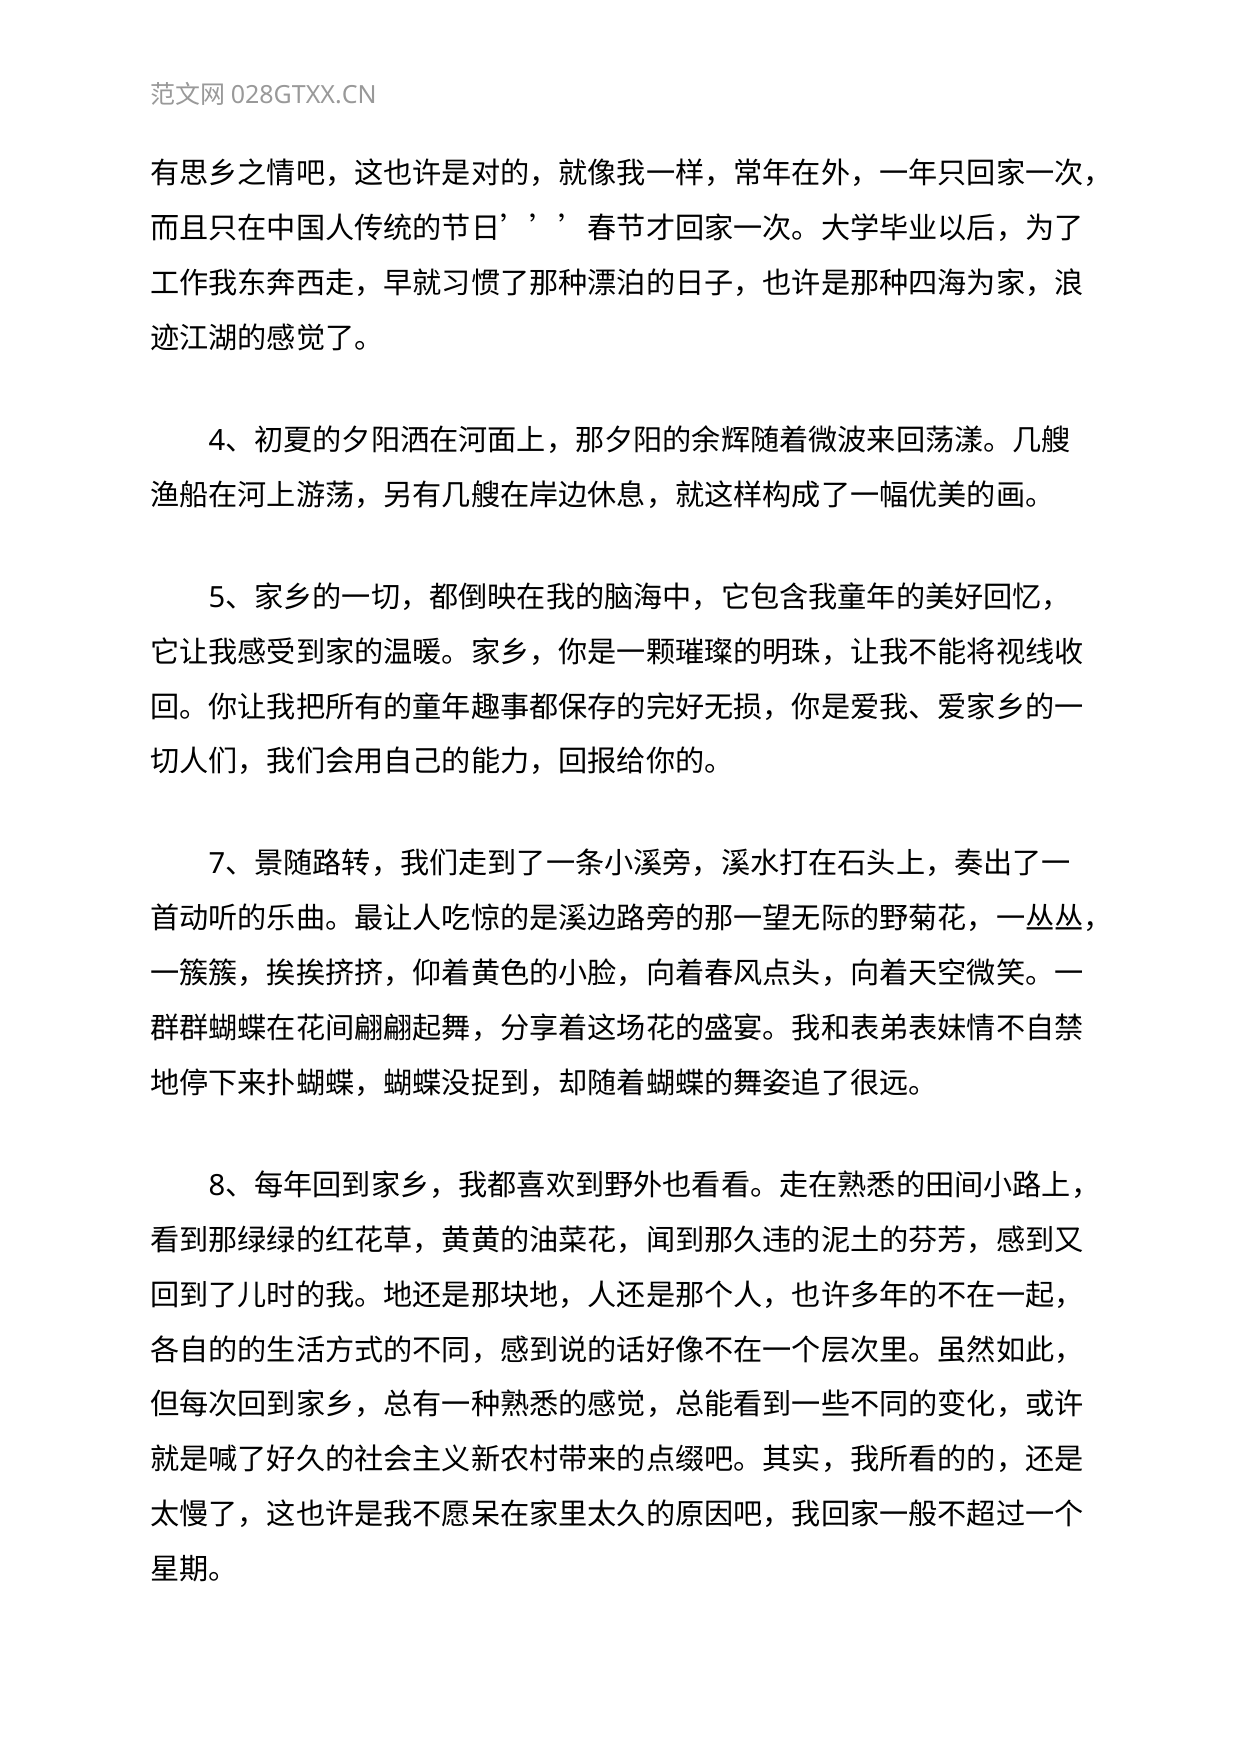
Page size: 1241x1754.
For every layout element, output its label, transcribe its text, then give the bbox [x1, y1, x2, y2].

text 4、初夏的夕阳洒在河面上，那夕阳的余辉随着微波来回荡漾。几艘渔船在河上游荡，另有几艘在岸边休息，就这样构成了一幅优美的画。 [150, 416, 1090, 514]
text 8、每年回到家乡，我都喜欢到野外也看看。走在熟悉的田间小路上，看到那绿绿的红花草，黄黄的油菜花，闻到那久违的泥土的芬芳，感到又回到了儿时的我。地还是那块地，人还是那个人，也许多年的不在一起，各自的的生活方式的不同，感到说的话好像不在一个层次里。虽然如此，但每次回到家乡，总有一种熟悉的感觉，总能看到一些不同的变化，或许就是喊了好久的社会主义新农村带来的点缀吧。其实，我所看的的，还是太慢了，这也许是我不愿呆在家里太久的原因吧，我回家一般不超过一个星期。 [150, 1161, 1090, 1588]
text 5、家乡的一切，都倒映在我的脑海中，它包含我童年的美好回忆，它让我感受到家的温暖。家乡，你是一颗璀璨的明珠，让我不能将视线收回。你让我把所有的童年趣事都保存的完好无损，你是爱我、爱家乡的一切人们，我们会用自己的能力，回报给你的。 [150, 573, 1090, 780]
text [150, 150, 1090, 357]
text 7、景随路转，我们走到了一条小溪旁，溪水打在石头上，奏出了一首动听的乐曲。最让人吃惊的是溪边路旁的那一望无际的野菊花，一丛丛，一簇簇，挨挨挤挤，仰着黄色的小脸，向着春风点头，向着天空微笑。一群群蝴蝶在花间翩翩起舞，分享着这场花的盛宴。我和表弟表妹情不自禁地停下来扑蝴蝶，蝴蝶没捉到，却随着蝴蝶的舞姿追了很远。 [150, 840, 1090, 1102]
